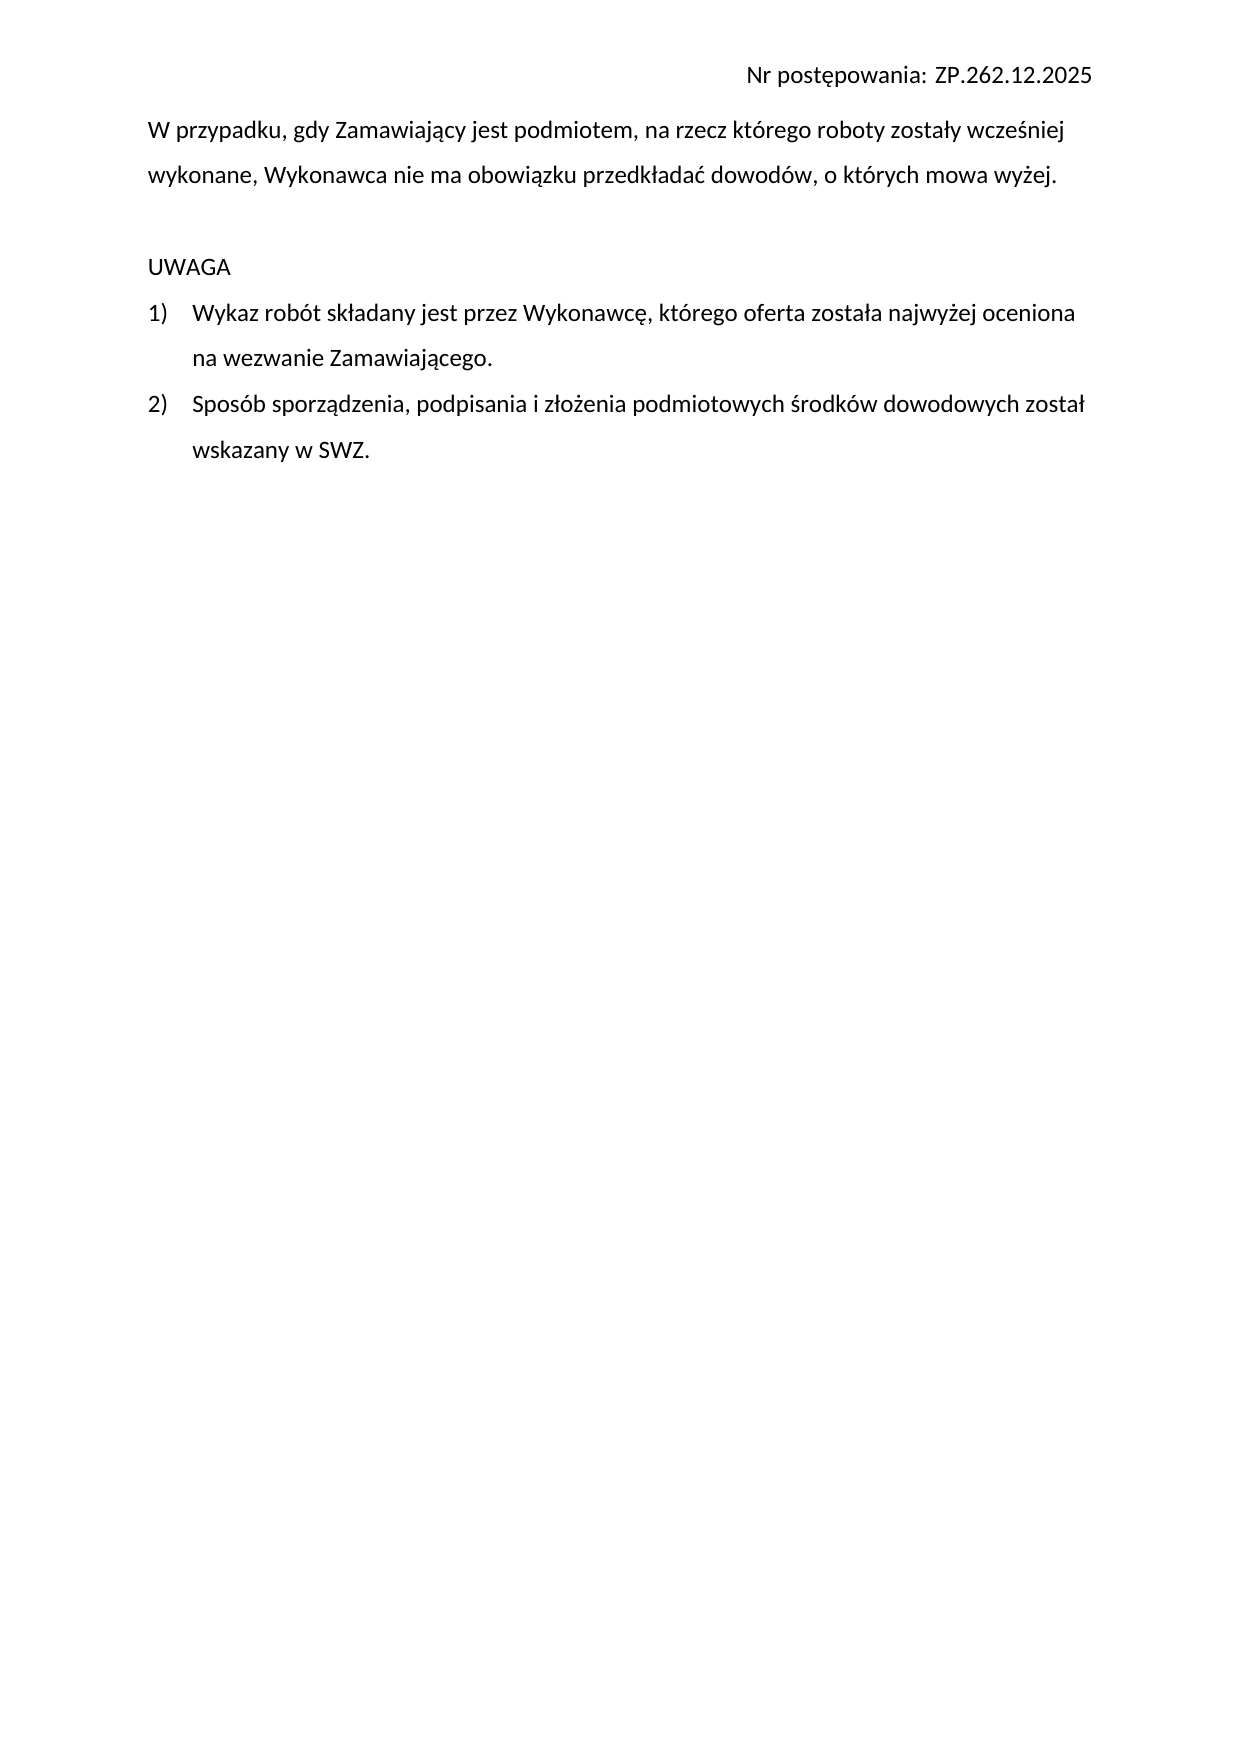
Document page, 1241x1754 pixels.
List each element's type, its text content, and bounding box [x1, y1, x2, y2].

list Sposób sporządzenia, podpisania i złożenia podmiotowych środków dowodowych został wskazany w SWZ. [148, 388, 1092, 464]
list Wykaz robót składany jest przez Wykonawcę, którego oferta została najwyżej oceniona na wezwanie Zamawiającego. [148, 297, 1092, 373]
text W przypadku, gdy Zamawiający jest podmiotem, na rzecz którego roboty zostały wcześniej wykonane, Wykonawca nie ma obowiązku przedkładać dowodów, o których mowa wyżej. [148, 114, 1092, 190]
text UWAGA [148, 251, 1092, 281]
